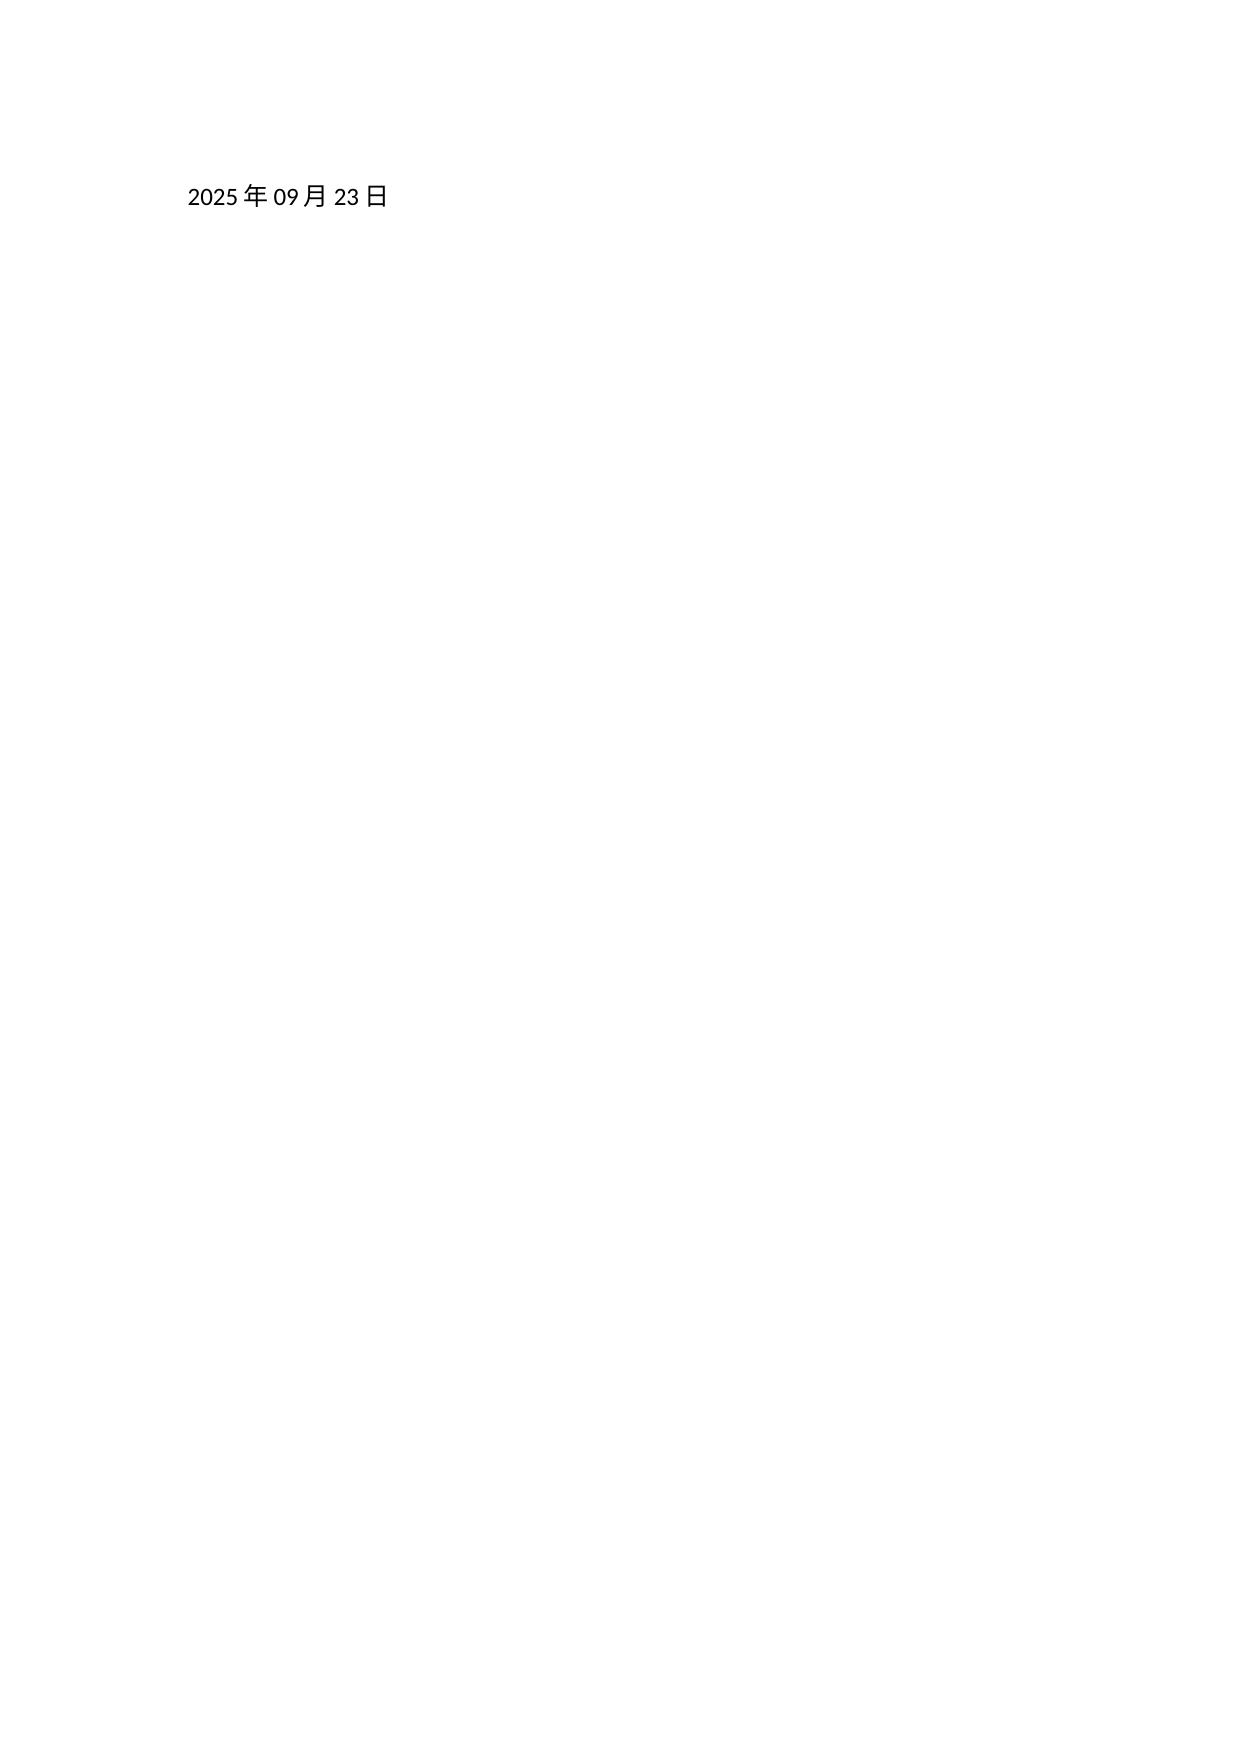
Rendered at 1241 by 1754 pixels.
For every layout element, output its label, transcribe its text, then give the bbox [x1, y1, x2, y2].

text 2025年09月23日 [187, 162, 1053, 227]
